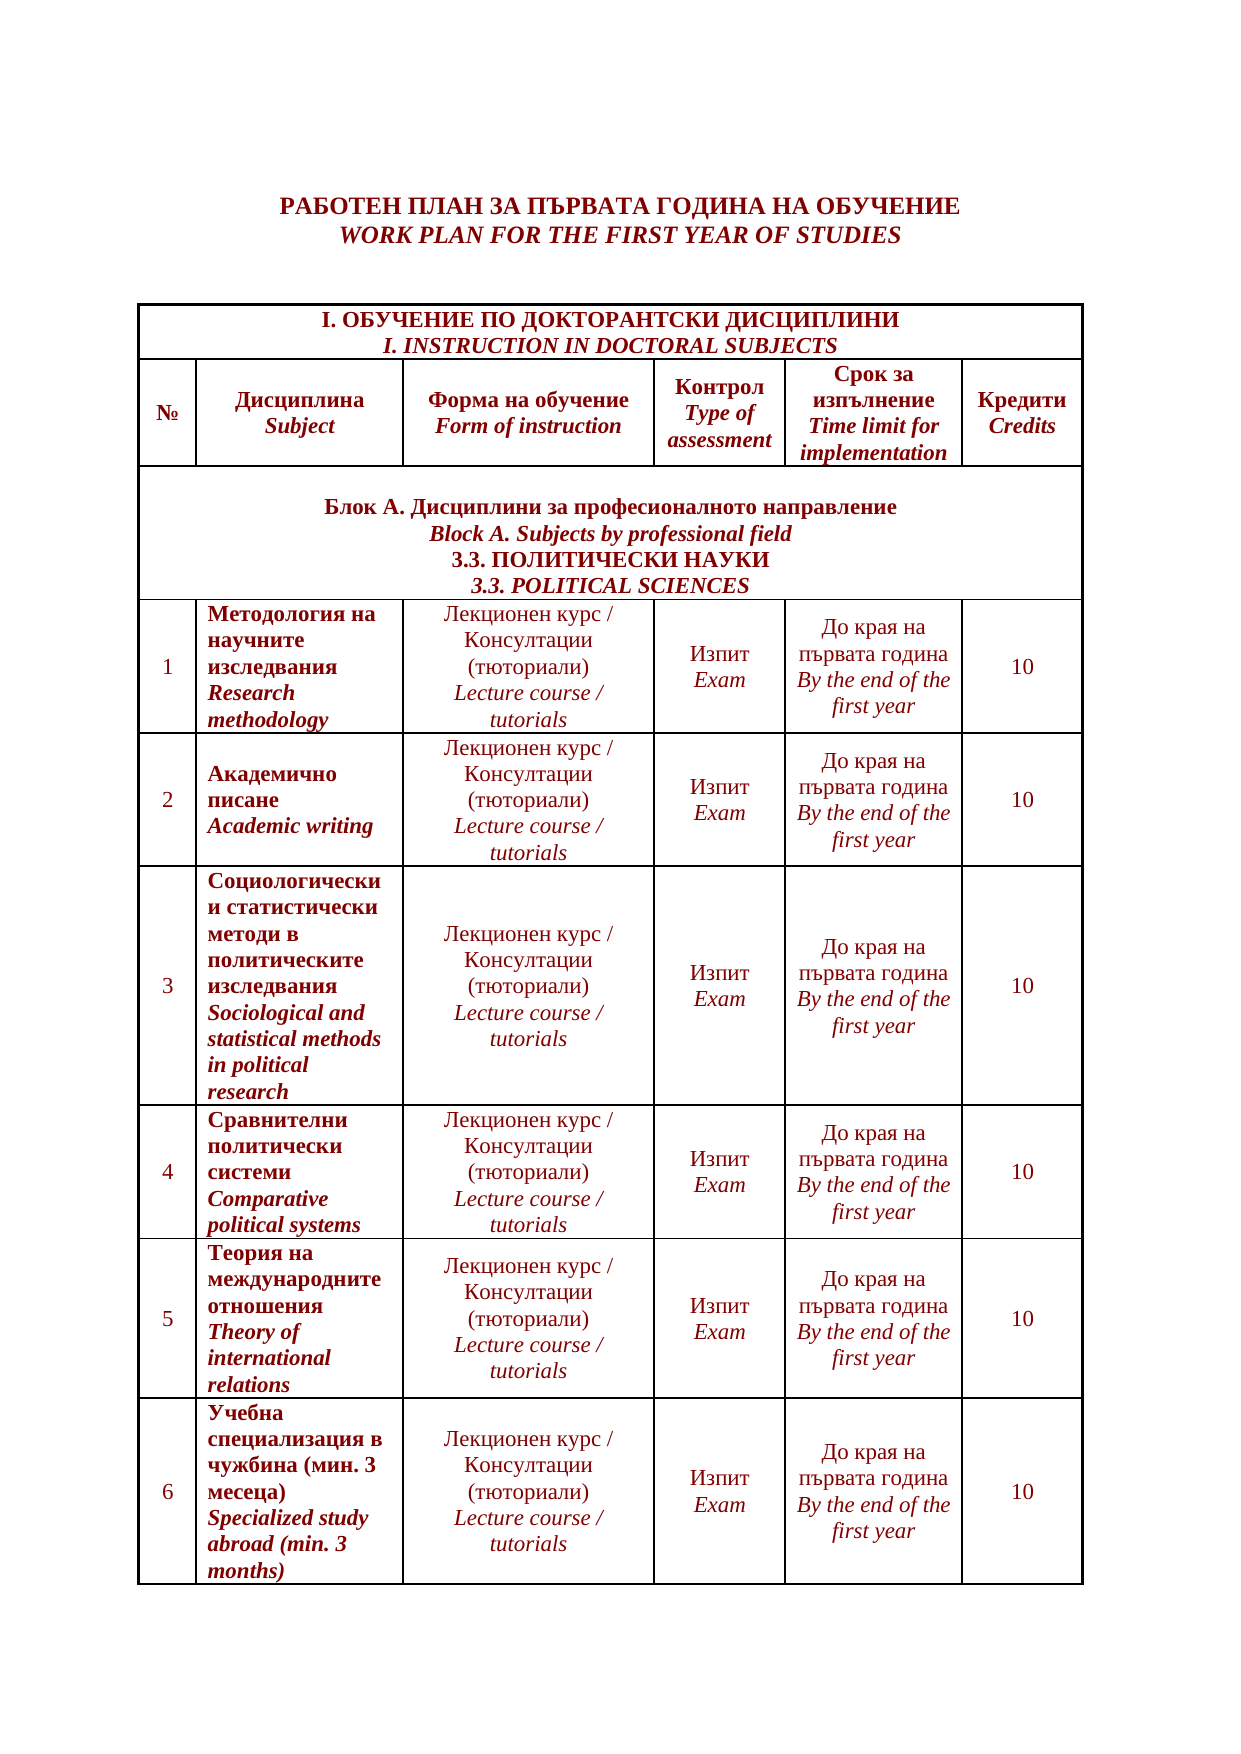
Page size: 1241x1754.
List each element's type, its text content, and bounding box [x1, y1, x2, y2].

table_cell Учебна специализация в чужбина (мин. 3 месеца) Specialized study abroad (min. 3 months) [197, 1399, 402, 1583]
table_cell Изпит Exam [655, 1399, 784, 1583]
table_cell Кредити Credits [963, 360, 1081, 465]
table_cell 10 [963, 600, 1081, 732]
table_cell До края на първата година By the end of the first year [786, 600, 961, 732]
table_cell Изпит Exam [655, 1106, 784, 1237]
table_cell Изпит Exam [655, 734, 784, 865]
table_cell 10 [963, 734, 1081, 865]
table_cell Социологически и статистически методи в политическите изследвания Sociological and statistical methods in political research [197, 867, 402, 1104]
table_cell 10 [963, 867, 1081, 1104]
table_cell До края на първата година By the end of the first year [786, 1106, 961, 1237]
table_cell № [140, 360, 195, 465]
table_cell Блок А. Дисциплини за професионалното направление Block А. Subjects by professional field 3.3. ПОЛИТИЧЕСКИ НАУКИ 3.3. POLITICAL SCIENCES [140, 467, 1081, 599]
table_cell Контрол Type of assessment [655, 360, 784, 465]
table_cell Изпит Exam [655, 600, 784, 732]
table_cell Срок за изпълнение Time limit for implementation [786, 360, 961, 465]
table_cell Лекционен курс / Консултации (тюториали) Lecture course / tutorials [404, 1239, 653, 1397]
table_cell 10 [963, 1399, 1081, 1583]
table_cell Лекционен курс / Консултации (тюториали) Lecture course / tutorials [404, 734, 653, 865]
table_cell Сравнителни политически системи Comparative political systems [197, 1106, 402, 1237]
text РАБОТЕН ПЛАН ЗА ПЪРВАТА ГОДИНА НА ОБУЧЕНИЕ WORK PLAN FOR THE FIRST YEAR OF STUDIES [150, 191, 1090, 249]
table_cell До края на първата година By the end of the first year [786, 1399, 961, 1583]
table_cell До края на първата година By the end of the first year [786, 867, 961, 1104]
table_cell Форма на обучение Form of instruction [404, 360, 653, 465]
table_cell До края на първата година By the end of the first year [786, 1239, 961, 1397]
table_cell Изпит Exam [655, 867, 784, 1104]
table_cell 2 [140, 734, 195, 865]
table_cell 10 [963, 1239, 1081, 1397]
table_cell 5 [140, 1239, 195, 1397]
table_cell 1 [140, 600, 195, 732]
table_cell Изпит Exam [655, 1239, 784, 1397]
table_cell Методология на научните изследвания Research methodology [197, 600, 402, 732]
table_cell 10 [963, 1106, 1081, 1237]
table_cell До края на първата година By the end of the first year [786, 734, 961, 865]
table_cell 3 [140, 867, 195, 1104]
table_cell Дисциплина Subject [197, 360, 402, 465]
table_cell 4 [140, 1106, 195, 1237]
table_cell 6 [140, 1399, 195, 1583]
table_cell Теория на международните отношения Theory of international relations [197, 1239, 402, 1397]
table_cell Академично писане Academic writing [197, 734, 402, 865]
table_cell Лекционен курс / Консултации (тюториали) Lecture course / tutorials [404, 1106, 653, 1237]
table_header I. ОБУЧЕНИЕ ПО ДОКТОРАНТСКИ ДИСЦИПЛИНИ I. INSTRUCTION IN DOCTORAL SUBJECTS [140, 306, 1081, 358]
table_cell Лекционен курс / Консултации (тюториали) Lecture course / tutorials [404, 600, 653, 732]
table_cell Лекционен курс / Консултации (тюториали) Lecture course / tutorials [404, 1399, 653, 1583]
table_cell Лекционен курс / Консултации (тюториали) Lecture course / tutorials [404, 867, 653, 1104]
